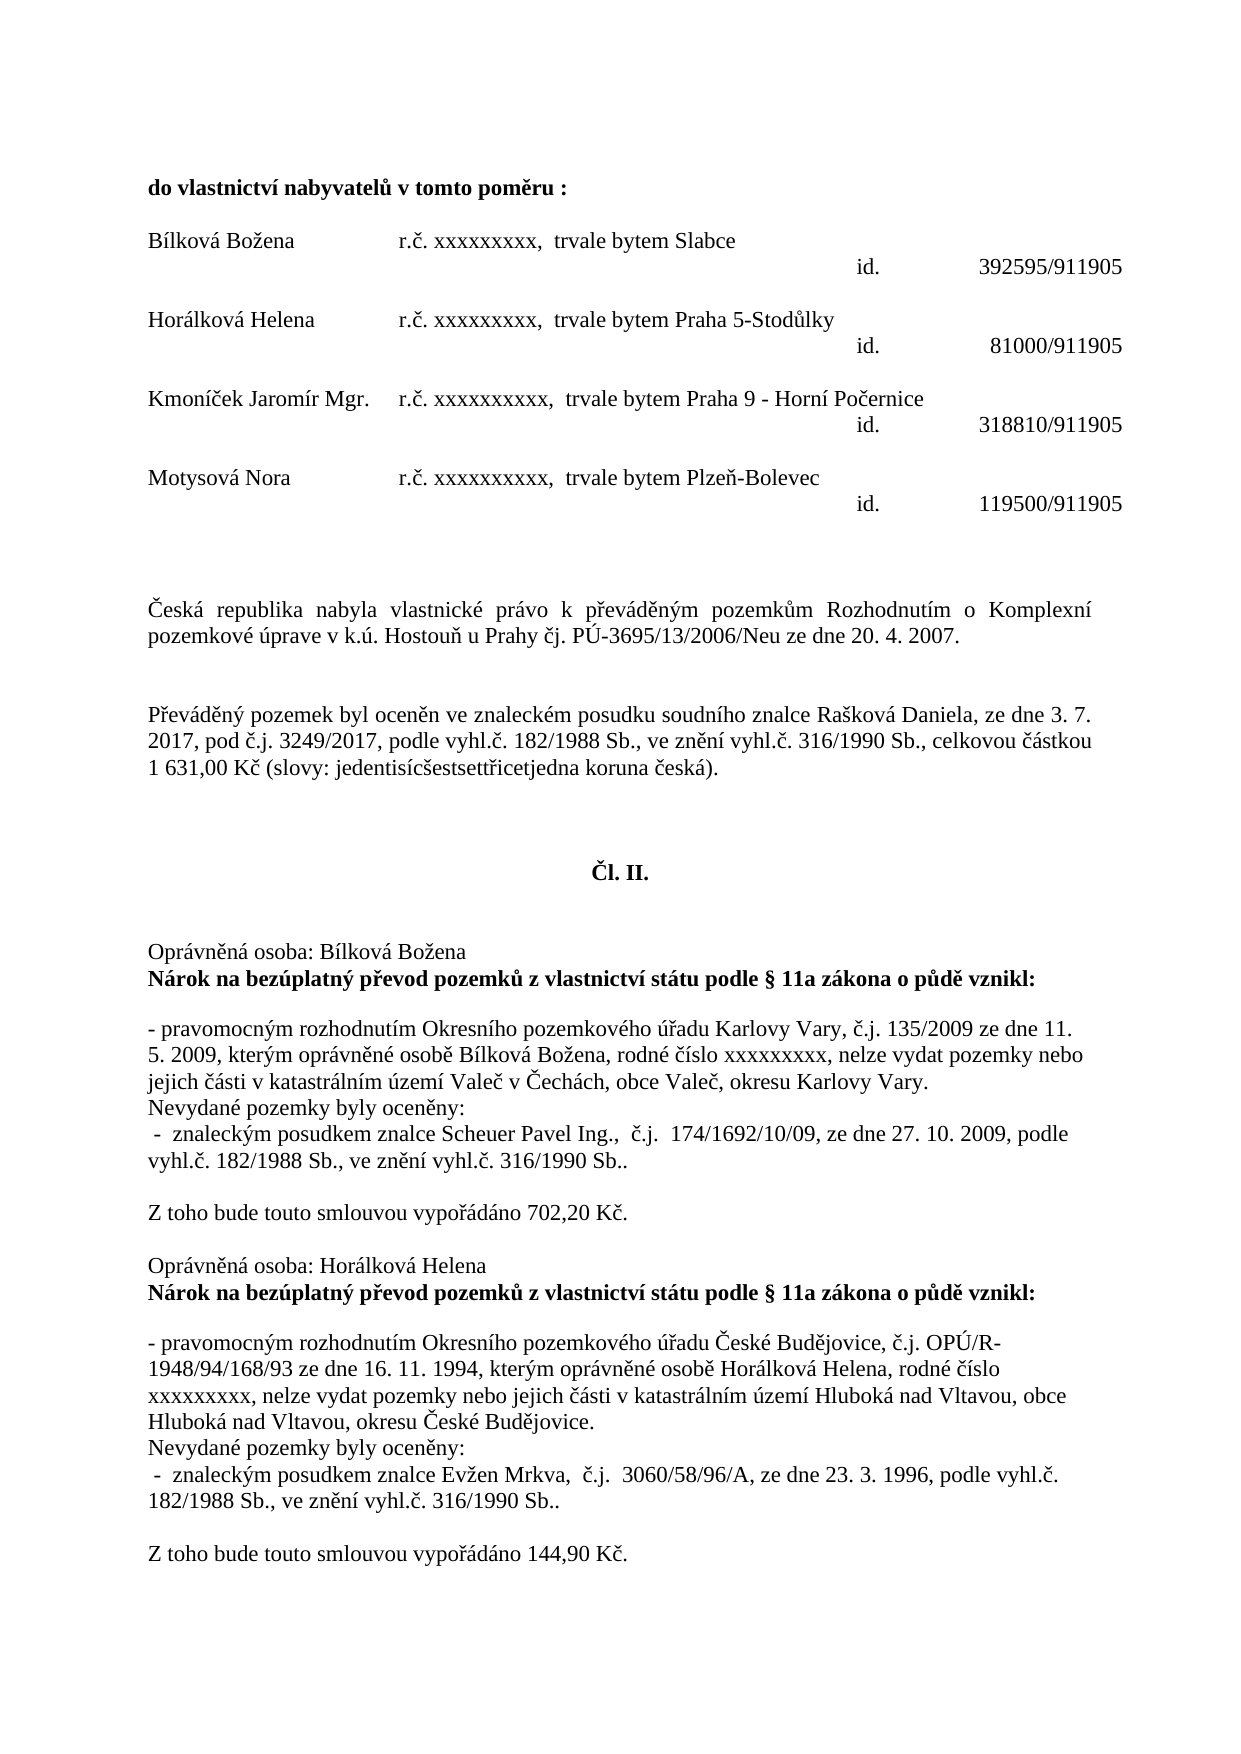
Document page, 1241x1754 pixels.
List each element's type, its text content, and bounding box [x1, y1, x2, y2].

text Česká republika nabyla vlastnické právo k převáděným pozemkům Rozhodnutím o Komplexní pozemkové úprave v k.ú. Hostouň u Prahy čj. PÚ-3695/13/2006/Neu ze dne 20. 4. 2007. [148, 596, 1093, 648]
text id. 119500/911905 [148, 490, 1093, 517]
text id. 81000/911905 [148, 332, 1093, 358]
text id. 392595/911905 [148, 253, 1093, 279]
text id. 318810/911905 [148, 411, 1093, 437]
text Nárok na bezúplatný převod pozemků z vlastnictví státu podle § 11a zákona o půdě vznikl: [148, 1278, 1093, 1305]
text Horálková Helena r.č. xxxxxxxxx, trvale bytem Praha 5-Stodůlky [148, 306, 1093, 332]
text Převáděný pozemek byl oceněn ve znaleckém posudku soudního znalce Rašková Daniela, ze dne 3. 7. 2017, pod č.j. 3249/2017, podle vyhl.č. 182/1988 Sb., ve znění vyhl.č. 316/1990 Sb., celkovou částkou 1 631,00 Kč (slovy: jedentisícšestsettřicetjedna koruna česká). [148, 701, 1093, 780]
text Čl. II. [148, 859, 1093, 886]
text Nevydané pozemky byly oceněny: [148, 1094, 1093, 1120]
text Nárok na bezúplatný převod pozemků z vlastnictví státu podle § 11a zákona o půdě vznikl: [148, 964, 1093, 991]
text Z toho bude touto smlouvou vypořádáno 702,20 Kč. [148, 1199, 1093, 1226]
text - znaleckým posudkem znalce Scheuer Pavel Ing., č.j. 174/1692/10/09, ze dne 27. 10. 2009, podle vyhl.č. 182/1988 Sb., ve znění vyhl.č. 316/1990 Sb.. [148, 1120, 1093, 1173]
text Oprávněná osoba: Horálková Helena [148, 1252, 1093, 1278]
text Z toho bude touto smlouvou vypořádáno 144,90 Kč. [148, 1540, 1093, 1566]
text - pravomocným rozhodnutím Okresního pozemkového úřadu České Budějovice, č.j. OPÚ/R-1948/94/168/93 ze dne 16. 11. 1994, kterým oprávněné osobě Horálková Helena, rodné číslo xxxxxxxxx, nelze vydat pozemky nebo jejich části v katastrálním území Hluboká nad Vltavou, obce Hluboká nad Vltavou, okresu České Budějovice. [148, 1329, 1093, 1434]
text - znaleckým posudkem znalce Evžen Mrkva, č.j. 3060/58/96/A, ze dne 23. 3. 1996, podle vyhl.č. 182/1988 Sb., ve znění vyhl.č. 316/1990 Sb.. [148, 1461, 1093, 1513]
text Motysová Nora r.č. xxxxxxxxxx, trvale bytem Plzeň-Bolevec [148, 464, 1093, 490]
text Kmoníček Jaromír Mgr. r.č. xxxxxxxxxx, trvale bytem Praha 9 - Horní Počernice [148, 385, 1093, 411]
text - pravomocným rozhodnutím Okresního pozemkového úřadu Karlovy Vary, č.j. 135/2009 ze dne 11. 5. 2009, kterým oprávněné osobě Bílková Božena, rodné číslo xxxxxxxxx, nelze vydat pozemky nebo jejich části v katastrálním území Valeč v Čechách, obce Valeč, okresu Karlovy Vary. [148, 1015, 1093, 1094]
text Oprávněná osoba: Bílková Božena [148, 938, 1093, 964]
text Bílková Božena r.č. xxxxxxxxx, trvale bytem Slabce [148, 227, 1093, 253]
text Nevydané pozemky byly oceněny: [148, 1434, 1093, 1461]
text do vlastnictví nabyvatelů v tomto poměru : [148, 174, 1093, 200]
